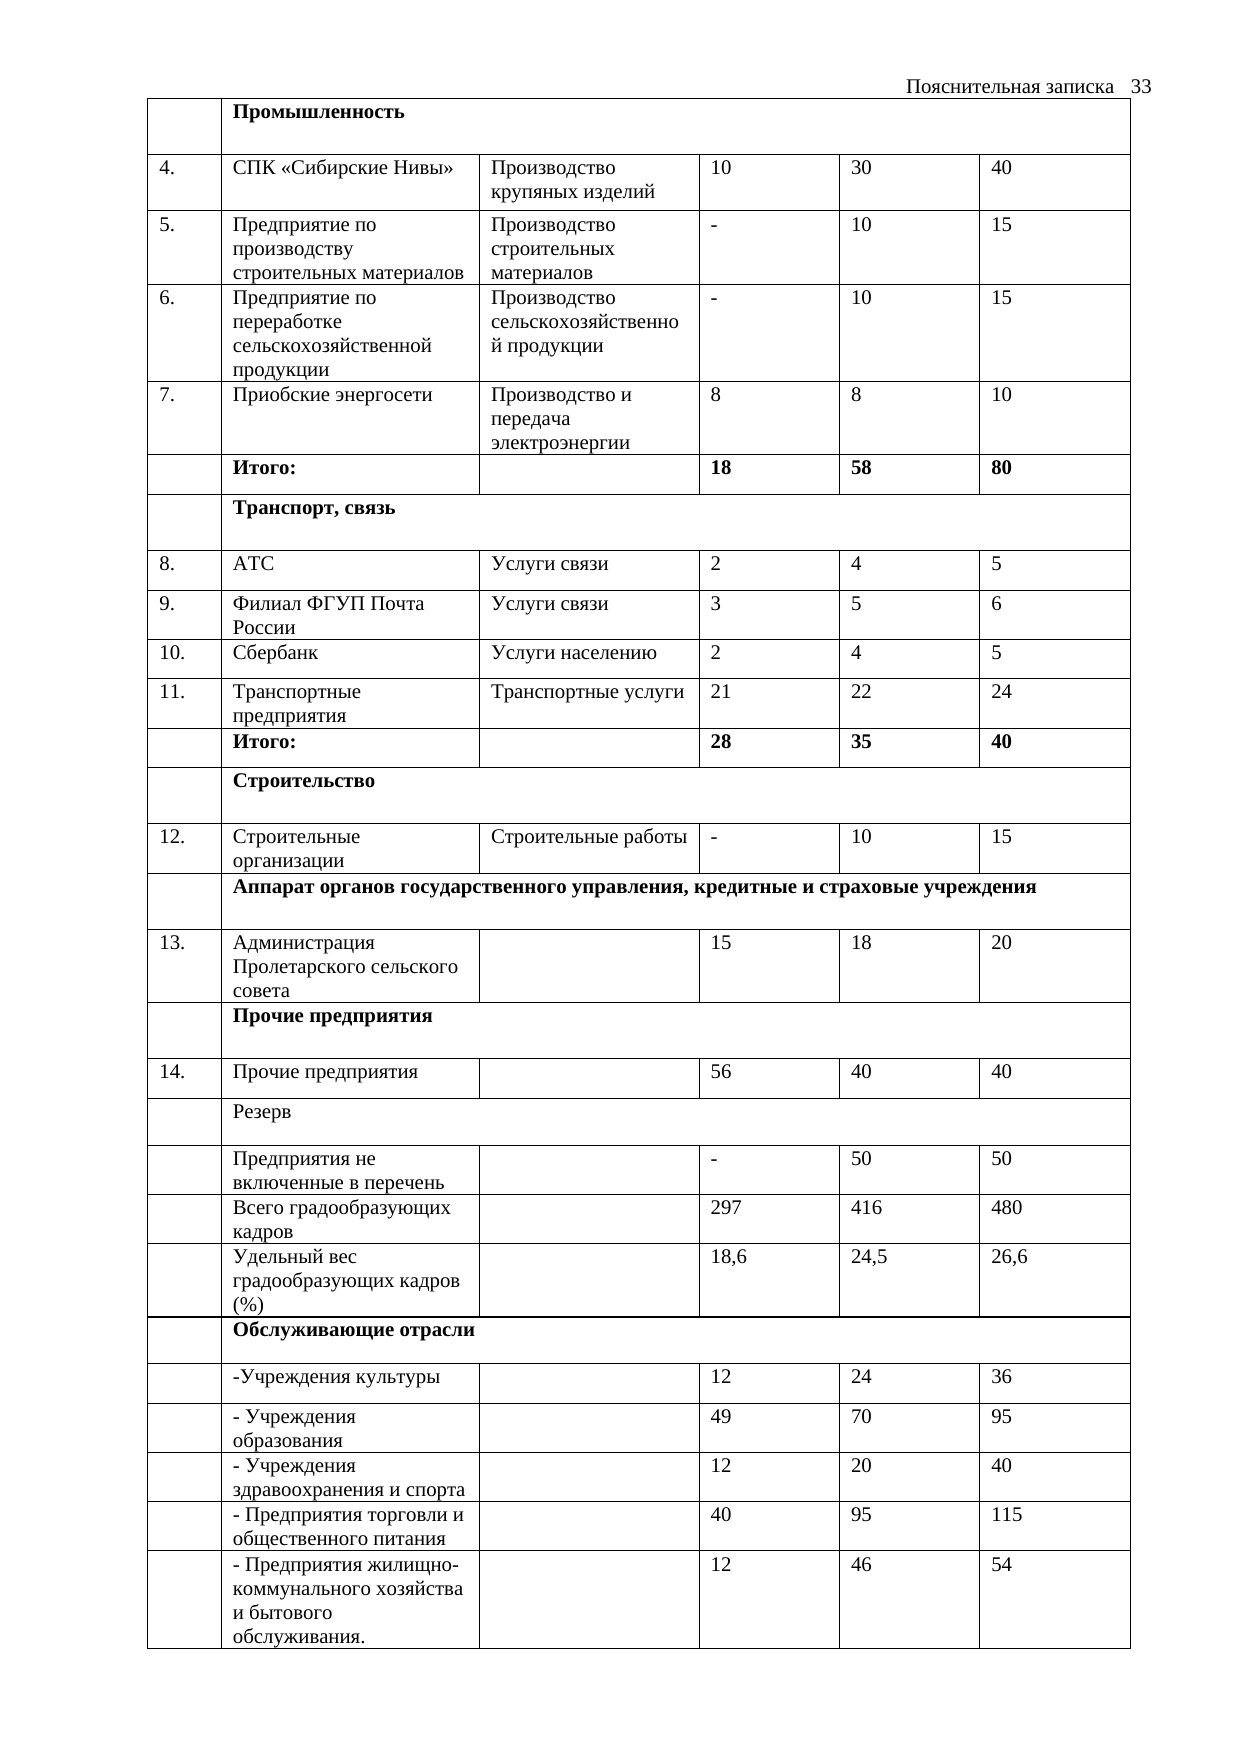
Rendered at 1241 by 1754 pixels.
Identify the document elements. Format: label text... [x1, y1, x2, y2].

table_cell Производство строительных материалов [480, 211, 699, 284]
table_cell 11. [148, 679, 221, 727]
table_cell 15 [700, 930, 839, 1002]
table_cell [480, 1502, 699, 1550]
table_cell [148, 1364, 221, 1403]
table_cell 18,6 [700, 1244, 839, 1316]
table_cell 4. [148, 155, 221, 210]
table_cell 5 [980, 640, 1130, 678]
table_cell 40 [980, 729, 1130, 767]
table_cell 8. [148, 551, 221, 589]
table_cell 56 [700, 1059, 839, 1098]
table_cell Промышленность [222, 99, 1130, 154]
table_cell Предприятие по производству строительных материалов [222, 211, 479, 284]
table_cell [480, 1453, 699, 1501]
table_cell [480, 1551, 699, 1648]
table_cell Приобские энергосети [222, 382, 479, 454]
table_cell [148, 1453, 221, 1501]
table_cell Транспортные услуги [480, 679, 699, 727]
table_cell Итого: [222, 455, 479, 494]
table_cell Прочие предприятия [222, 1059, 479, 1098]
table_cell 15 [980, 211, 1130, 284]
table_cell - [700, 285, 839, 381]
table_cell 28 [700, 729, 839, 767]
table_cell 95 [840, 1502, 979, 1550]
table_cell 50 [840, 1146, 979, 1194]
table_cell 2 [700, 640, 839, 678]
table_cell 10 [700, 155, 839, 210]
table_cell Итого: [222, 729, 479, 767]
table_cell Строительство [222, 768, 1130, 823]
table_cell 6 [980, 591, 1130, 639]
table_cell Услуги населению [480, 640, 699, 678]
table_cell [480, 1195, 699, 1243]
table_cell 6. [148, 285, 221, 381]
table_cell Производство и передача электроэнергии [480, 382, 699, 454]
table_cell 30 [840, 155, 979, 210]
table_cell 24,5 [840, 1244, 979, 1316]
table_cell Резерв [222, 1099, 1130, 1145]
table_cell [148, 768, 221, 823]
table_cell [148, 1244, 221, 1316]
table_cell 10 [980, 382, 1130, 454]
table_cell 3 [700, 591, 839, 639]
table_cell 46 [840, 1551, 979, 1648]
table_cell 13. [148, 930, 221, 1002]
table_cell - Предприятия жилищно-коммунального хозяйства и бытового обслуживания. [222, 1551, 479, 1648]
table_cell 15 [980, 285, 1130, 381]
table_cell 40 [980, 1059, 1130, 1098]
table_cell 10. [148, 640, 221, 678]
table_cell 21 [700, 679, 839, 727]
table_cell 36 [980, 1364, 1130, 1403]
table_cell Предприятия не включенные в перечень [222, 1146, 479, 1194]
table_cell 2 [700, 551, 839, 589]
table_cell 20 [980, 930, 1130, 1002]
table_cell 297 [700, 1195, 839, 1243]
table_cell СПК «Сибирские Нивы» [222, 155, 479, 210]
table_cell [148, 455, 221, 494]
table_cell 12. [148, 824, 221, 872]
table_cell 26,6 [980, 1244, 1130, 1316]
table_cell 4 [840, 640, 979, 678]
table_cell 115 [980, 1502, 1130, 1550]
table_cell Удельный вес градообразующих кадров (%) [222, 1244, 479, 1316]
table_cell Услуги связи [480, 551, 699, 589]
table_cell Производство сельскохозяйственной продукции [480, 285, 699, 381]
table_cell 40 [980, 155, 1130, 210]
table_cell [148, 1003, 221, 1058]
table_cell [480, 729, 699, 767]
table_cell 10 [840, 211, 979, 284]
table_cell [148, 495, 221, 550]
table_cell Строительные организации [222, 824, 479, 872]
table_cell - [700, 824, 839, 872]
table_cell 95 [980, 1404, 1130, 1452]
table_cell 70 [840, 1404, 979, 1452]
table_cell 15 [980, 824, 1130, 872]
table_cell - Предприятия торговли и общественного питания [222, 1502, 479, 1550]
table_cell 10 [840, 285, 979, 381]
table_cell 14. [148, 1059, 221, 1098]
table_cell 18 [700, 455, 839, 494]
table_cell [148, 1318, 221, 1363]
table_cell [480, 455, 699, 494]
table_cell Прочие предприятия [222, 1003, 1130, 1058]
table_cell [480, 1146, 699, 1194]
table_cell [480, 1244, 699, 1316]
table_cell [480, 1059, 699, 1098]
table_cell [480, 1364, 699, 1403]
table_cell 20 [840, 1453, 979, 1501]
table_cell Транспорт, связь [222, 495, 1130, 550]
table_cell 49 [700, 1404, 839, 1452]
table_cell 12 [700, 1364, 839, 1403]
table_cell 5 [980, 551, 1130, 589]
table_cell - [700, 1146, 839, 1194]
table_cell 8 [700, 382, 839, 454]
table_cell [480, 1404, 699, 1452]
table_cell 22 [840, 679, 979, 727]
table_cell [148, 1099, 221, 1145]
table_cell 12 [700, 1551, 839, 1648]
table_cell [148, 1551, 221, 1648]
table_cell 50 [980, 1146, 1130, 1194]
table_cell 4 [840, 551, 979, 589]
table_cell АТС [222, 551, 479, 589]
table_cell 40 [700, 1502, 839, 1550]
table_cell -Учреждения культуры [222, 1364, 479, 1403]
table_cell - Учреждения здравоохранения и спорта [222, 1453, 479, 1501]
table_cell 24 [840, 1364, 979, 1403]
table_cell - Учреждения образования [222, 1404, 479, 1452]
table_cell 10 [840, 824, 979, 872]
table_cell 58 [840, 455, 979, 494]
table_cell 480 [980, 1195, 1130, 1243]
table_cell 80 [980, 455, 1130, 494]
table_cell Производство крупяных изделий [480, 155, 699, 210]
table_cell [148, 1195, 221, 1243]
table_cell 18 [840, 930, 979, 1002]
table_cell 7. [148, 382, 221, 454]
table_cell [148, 1146, 221, 1194]
table_cell [148, 729, 221, 767]
table_cell Транспортные предприятия [222, 679, 479, 727]
table_cell [148, 1502, 221, 1550]
table_cell [148, 99, 221, 154]
table_cell Аппарат органов государственного управления, кредитные и страховые учреждения [222, 874, 1130, 929]
table_cell Обслуживающие отрасли [222, 1318, 1130, 1363]
table_cell Администрация Пролетарского сельского совета [222, 930, 479, 1002]
table_cell 40 [980, 1453, 1130, 1501]
table_cell Филиал ФГУП Почта России [222, 591, 479, 639]
table_cell Строительные работы [480, 824, 699, 872]
table_cell 40 [840, 1059, 979, 1098]
table_cell 9. [148, 591, 221, 639]
table_cell 54 [980, 1551, 1130, 1648]
table_cell 8 [840, 382, 979, 454]
table_cell 5. [148, 211, 221, 284]
table_cell Предприятие по переработке сельскохозяйственной продукции [222, 285, 479, 381]
table_cell Услуги связи [480, 591, 699, 639]
table_cell 24 [980, 679, 1130, 727]
table_cell 12 [700, 1453, 839, 1501]
table_cell [148, 1404, 221, 1452]
table_cell [480, 930, 699, 1002]
table_cell 416 [840, 1195, 979, 1243]
table_cell - [700, 211, 839, 284]
table_cell [148, 874, 221, 929]
table_cell 5 [840, 591, 979, 639]
table_cell 35 [840, 729, 979, 767]
table_cell Всего градообразующих кадров [222, 1195, 479, 1243]
table_cell Сбербанк [222, 640, 479, 678]
